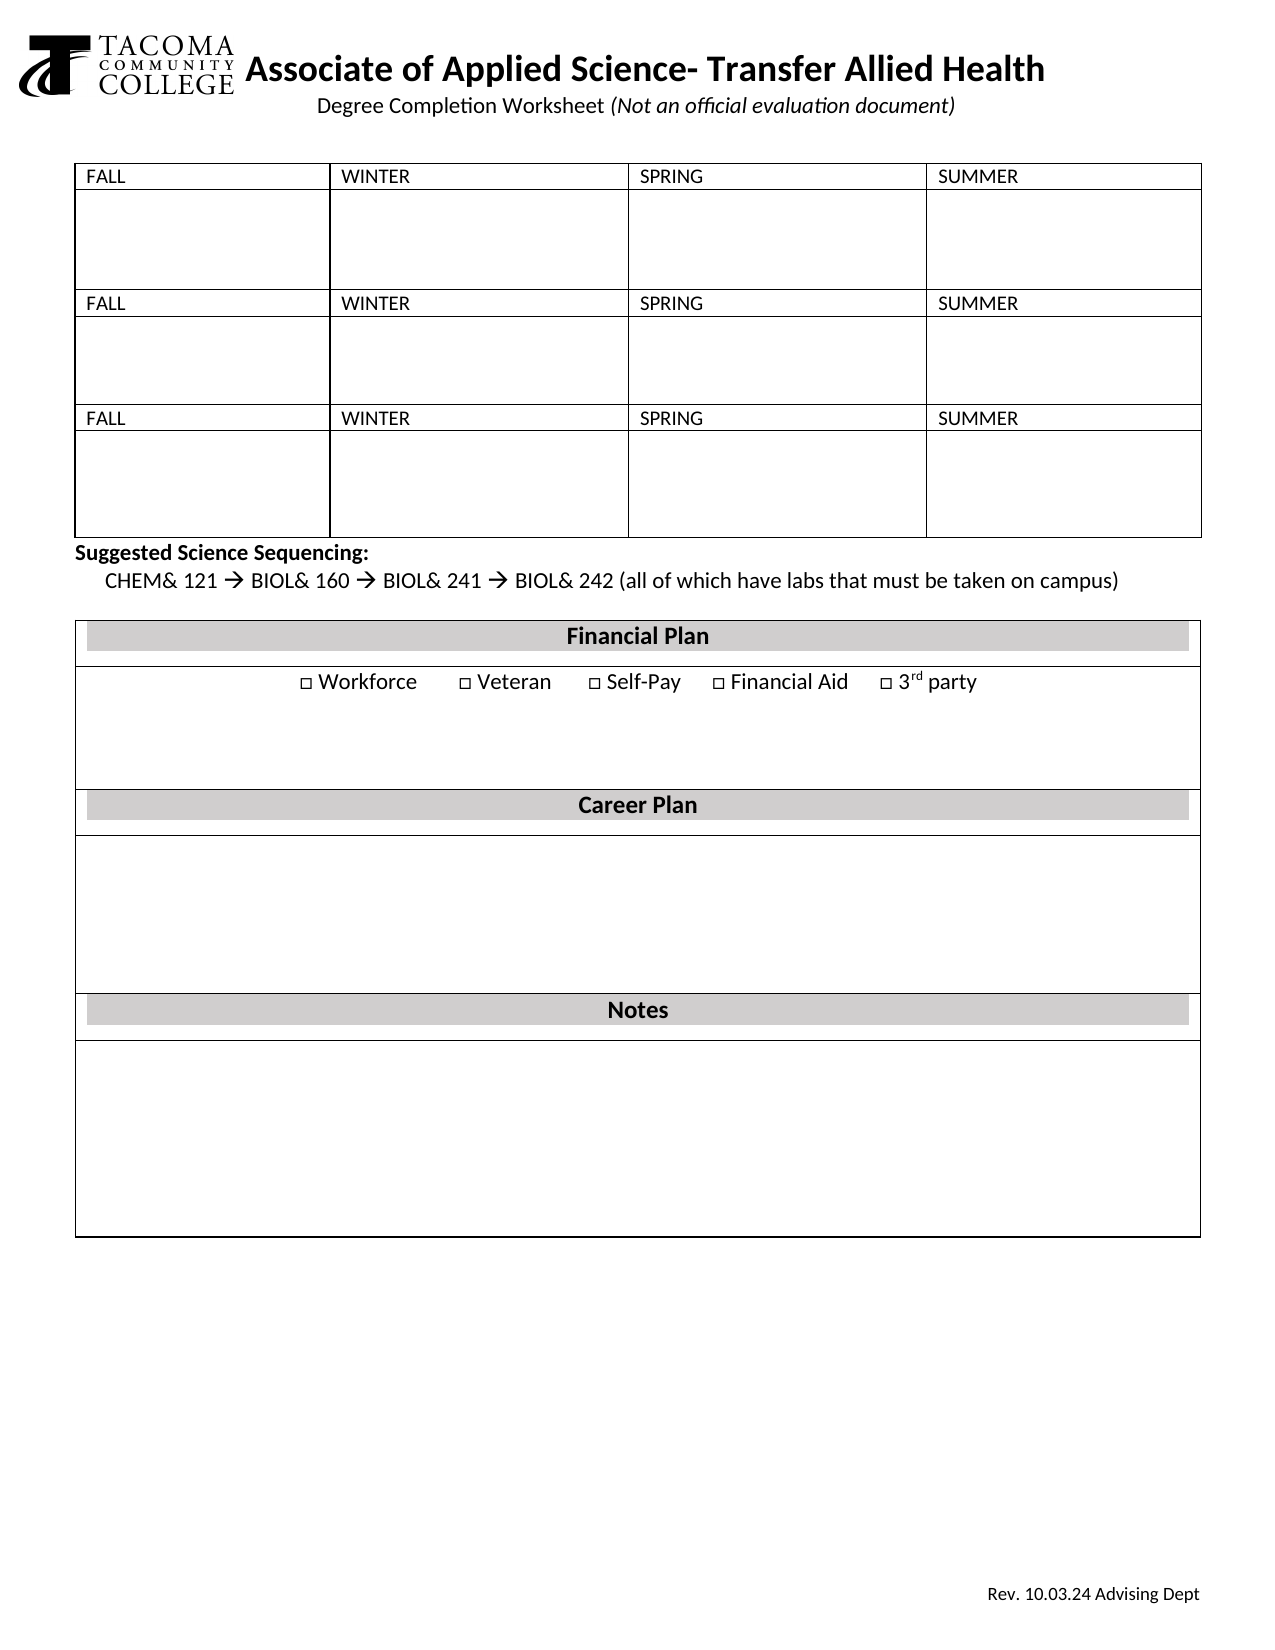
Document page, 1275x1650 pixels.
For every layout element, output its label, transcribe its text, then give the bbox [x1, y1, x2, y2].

table_cell SUMMER [927, 290, 1201, 316]
table_cell [331, 317, 628, 404]
table_cell [76, 836, 1200, 993]
table_cell FALL [76, 290, 329, 316]
table_cell WINTER [331, 290, 628, 316]
table_cell [76, 190, 329, 289]
table_header SUMMER [927, 164, 1201, 189]
picture [19, 35, 234, 97]
text CHEM& 121 BIOL& 160 BIOL& 241 BIOL& 242 (all of which have labs that must be taken on campus) [105, 566, 1200, 594]
table_header FALL [76, 164, 329, 189]
table_cell Notes [76, 994, 1200, 1040]
table_cell SPRING [629, 405, 926, 430]
table_cell [331, 431, 628, 537]
table_cell SUMMER [927, 405, 1201, 430]
table_cell [927, 190, 1201, 289]
table_header Financial Plan [76, 621, 1200, 666]
table_cell [927, 317, 1201, 404]
table_header WINTER [331, 164, 628, 189]
table_cell [76, 317, 329, 404]
table_cell [927, 431, 1201, 537]
table_cell [331, 190, 628, 289]
table_header SPRING [629, 164, 926, 189]
table_cell SPRING [629, 290, 926, 316]
table_cell WINTER [331, 405, 628, 430]
table_cell [76, 431, 329, 537]
table_cell [629, 190, 926, 289]
table_cell □ Workforce □ Veteran □ Self-Pay □ Financial Aid □ 3rd party [76, 667, 1200, 789]
text Suggested Science Sequencing: [75, 538, 1200, 566]
table_cell [629, 431, 926, 537]
table_cell [76, 1041, 1200, 1236]
table_cell Career Plan [76, 790, 1200, 835]
table_cell [629, 317, 926, 404]
table_cell FALL [76, 405, 329, 430]
